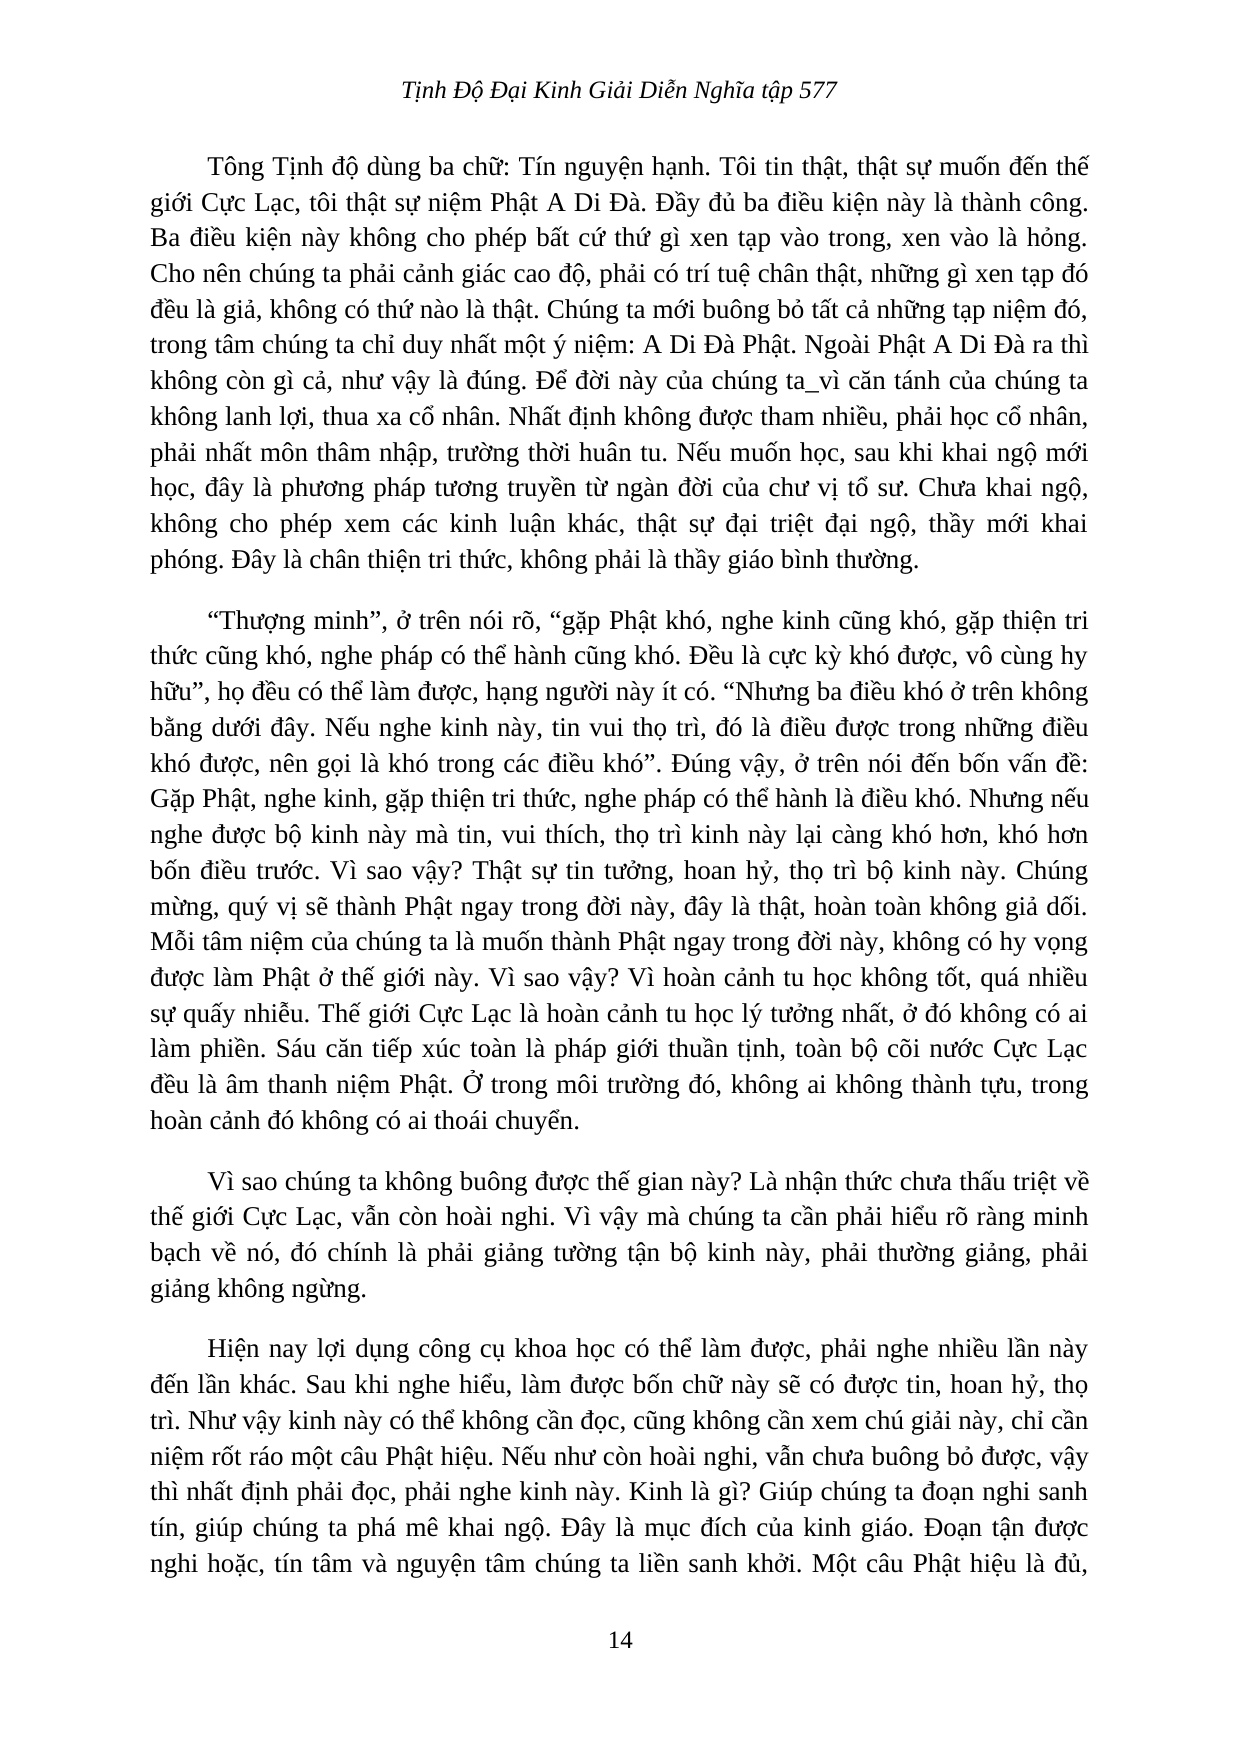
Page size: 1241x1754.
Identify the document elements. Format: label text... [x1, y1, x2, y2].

text “Thượng minh”, ở trên nói rõ, “gặp Phật khó, nghe kinh cũng khó, gặp thiện tri thức cũng khó, nghe pháp có thể hành cũng khó. Đều là cực kỳ khó được, vô cùng hy hữu”, họ đều có thể làm được, hạng người này ít có. “Nhưng ba điều khó ở trên không bằng dưới đây. Nếu nghe kinh này, tin vui thọ trì, đó là điều được trong những điều khó được, nên gọi là khó trong các điều khó”. Đúng vậy, ở trên nói đến bốn vấn đề: Gặp Phật, nghe kinh, gặp thiện tri thức, nghe pháp có thể hành là điều khó. Nhưng nếu nghe được bộ kinh này mà tin, vui thích, thọ trì kinh này lại càng khó hơn, khó hơn bốn điều trước. Vì sao vậy? Thật sự tin tưởng, hoan hỷ, thọ trì bộ kinh này. Chúng mừng, quý vị sẽ thành Phật ngay trong đời này, đây là thật, hoàn toàn không giả dối. Mỗi tâm niệm của chúng ta là muốn thành Phật ngay trong đời này, không có hy vọng được làm Phật ở thế giới này. Vì sao vậy? Vì hoàn cảnh tu học không tốt, quá nhiều sự quấy nhiễu. Thế giới Cực Lạc là hoàn cảnh tu học lý tưởng nhất, ở đó không có ai làm phiền. Sáu căn tiếp xúc toàn là pháp giới thuần tịnh, toàn bộ cõi nước Cực Lạc đều là âm thanh niệm Phật. Ở trong môi trường đó, không ai không thành tựu, trong hoàn cảnh đó không có ai thoái chuyển. [150, 604, 1090, 1135]
text Tông Tịnh độ dùng ba chữ: Tín nguyện hạnh. Tôi tin thật, thật sự muốn đến thế giới Cực Lạc, tôi thật sự niệm Phật A Di Đà. Đầy đủ ba điều kiện này là thành công. Ba điều kiện này không cho phép bất cứ thứ gì xen tạp vào trong, xen vào là hỏng. Cho nên chúng ta phải cảnh giác cao độ, phải có trí tuệ chân thật, những gì xen tạp đó đều là giả, không có thứ nào là thật. Chúng ta mới buông bỏ tất cả những tạp niệm đó, trong tâm chúng ta chỉ duy nhất một ý niệm: A Di Đà Phật. Ngoài Phật A Di Đà ra thì không còn gì cả, như vậy là đúng. Để đời này của chúng ta_vì căn tánh của chúng ta không lanh lợi, thua xa cổ nhân. Nhất định không được tham nhiều, phải học cổ nhân, phải nhất môn thâm nhập, trường thời huân tu. Nếu muốn học, sau khi khai ngộ mới học, đây là phương pháp tương truyền từ ngàn đời của chư vị tổ sư. Chưa khai ngộ, không cho phép xem các kinh luận khác, thật sự đại triệt đại ngộ, thầy mới khai phóng. Đây là chân thiện tri thức, không phải là thầy giáo bình thường. [150, 150, 1090, 574]
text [150, 1333, 1090, 1578]
text Vì sao chúng ta không buông được thế gian này? Là nhận thức chưa thấu triệt về thế giới Cực Lạc, vẫn còn hoài nghi. Vì vậy mà chúng ta cần phải hiểu rõ ràng minh bạch về nó, đó chính là phải giảng tường tận bộ kinh này, phải thường giảng, phải giảng không ngừng. [150, 1165, 1090, 1303]
